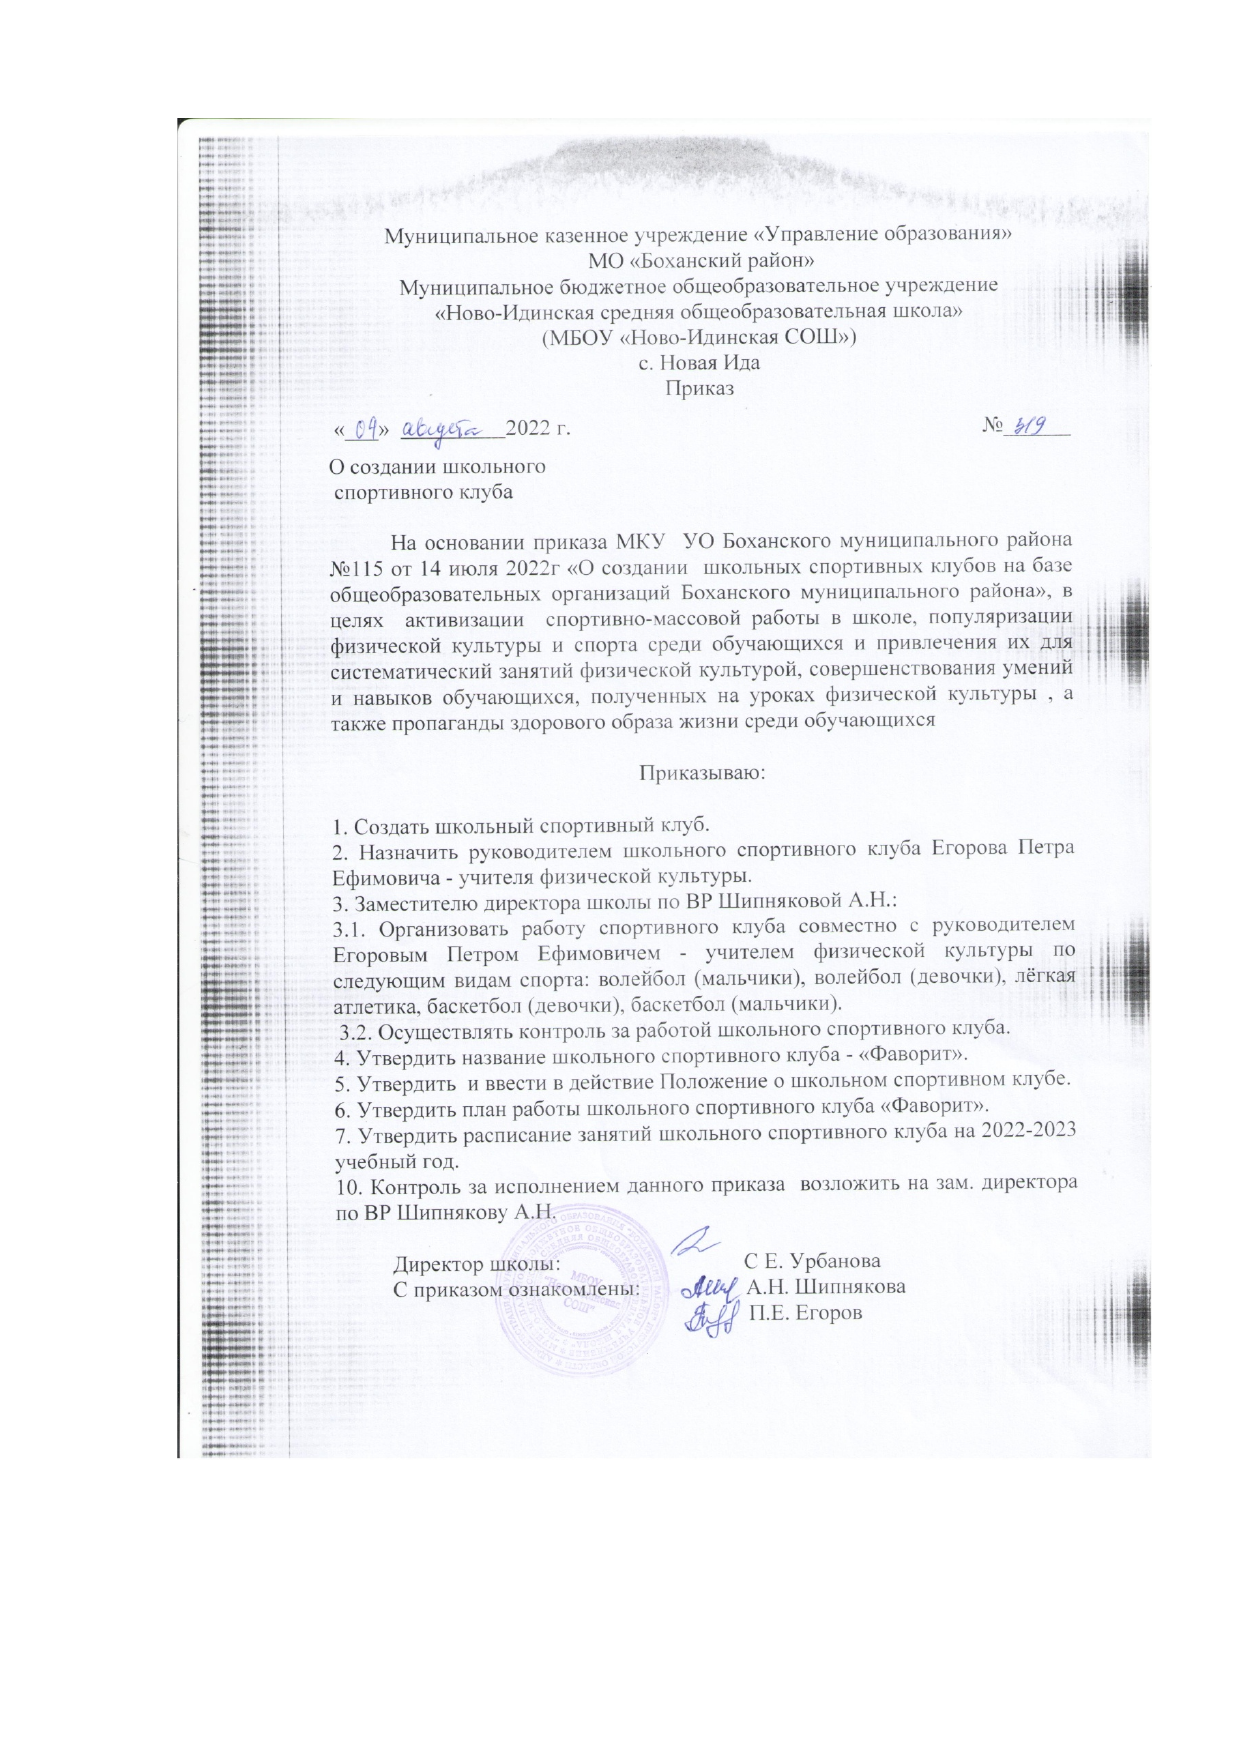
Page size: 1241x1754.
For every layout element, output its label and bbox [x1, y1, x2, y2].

picture [177, 118, 1152, 1460]
